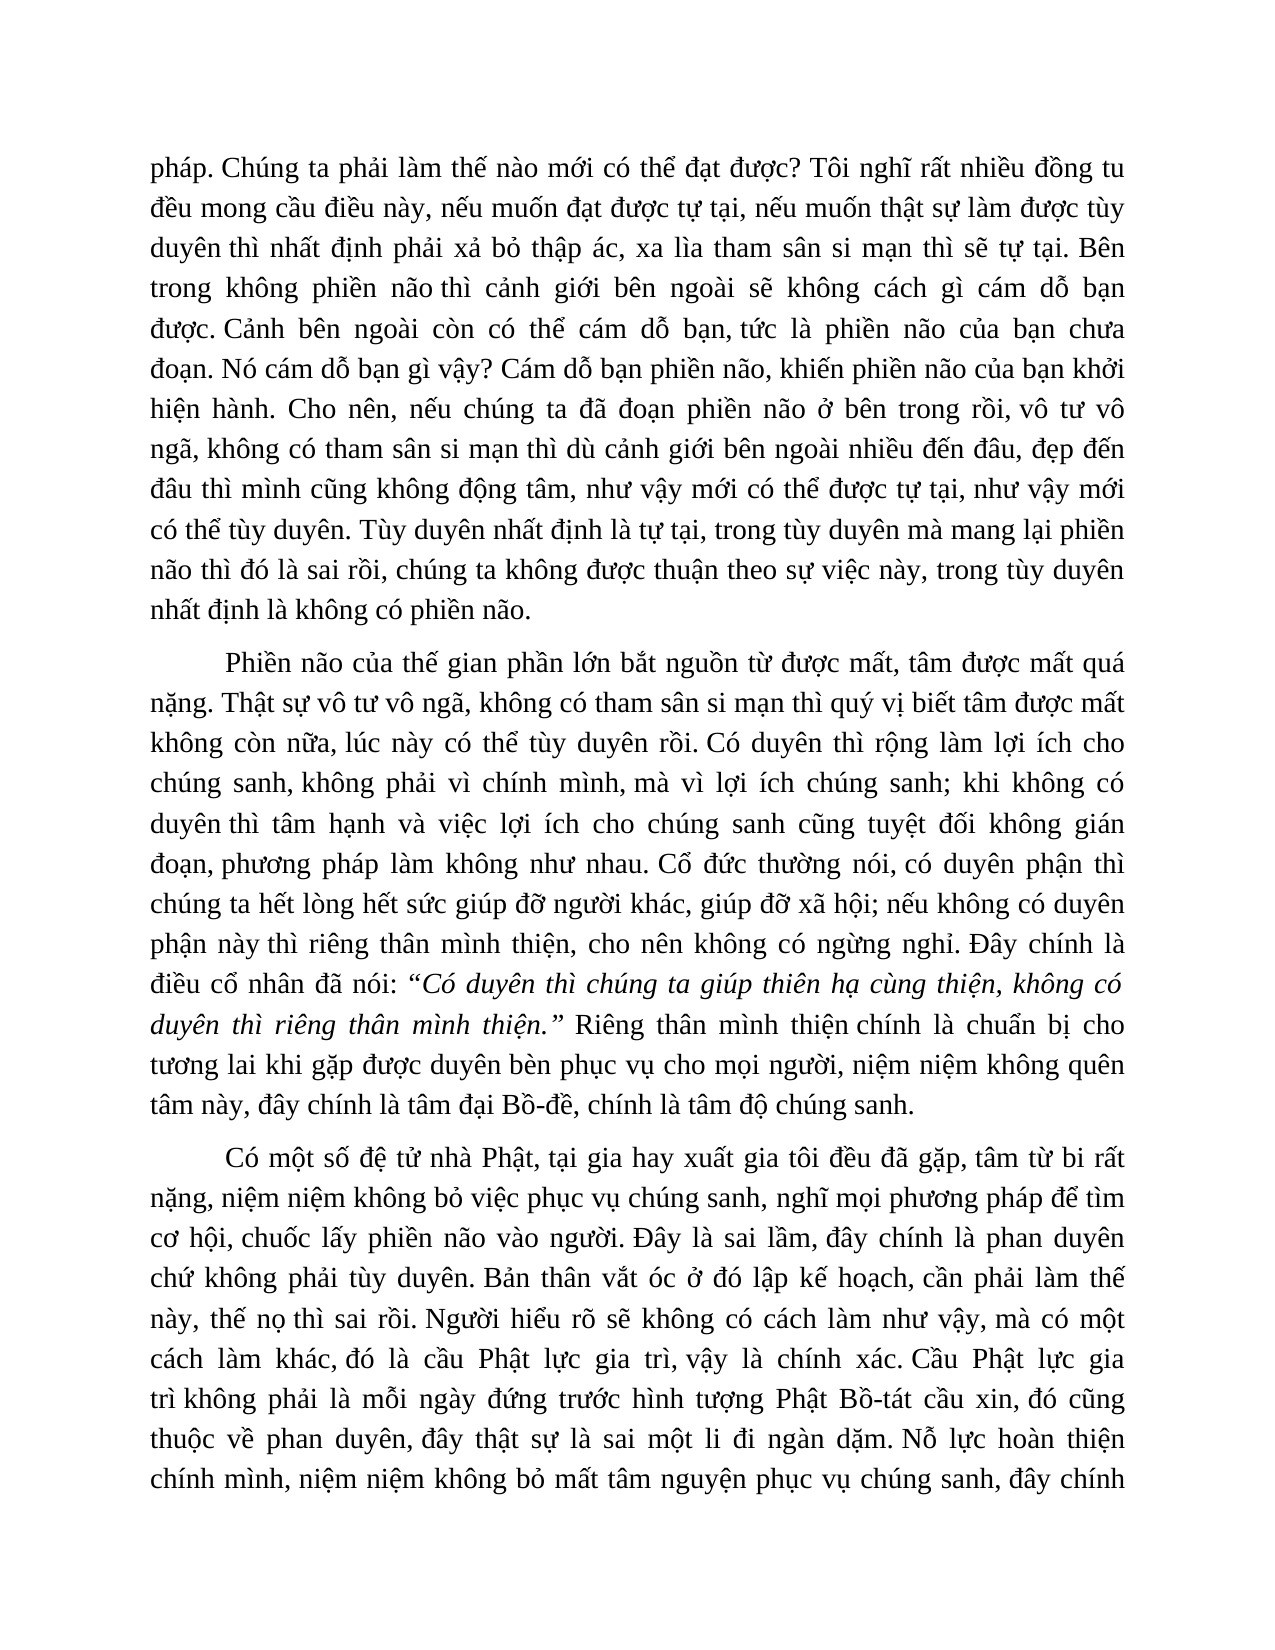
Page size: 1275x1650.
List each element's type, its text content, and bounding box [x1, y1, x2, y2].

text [150, 150, 1125, 626]
text Phiền não của thế gian phần lớn bắt nguồn từ được mất, tâm được mất quá nặng. Thật sự vô tư vô ngã, không có tham sân si mạn thì quý vị biết tâm được mất không còn nữa, lúc này có thể tùy duyên rồi. Có duyên thì rộng làm lợi ích cho chúng sanh, không phải vì chính mình, mà vì lợi ích chúng sanh; khi không có duyên thì tâm hạnh và việc lợi ích cho chúng sanh cũng tuyệt đối không gián đoạn, phương pháp làm không như nhau. Cổ đức thường nói, có duyên phận thì chúng ta hết lòng hết sức giúp đỡ người khác, giúp đỡ xã hội; nếu không có duyên phận này thì riêng thân mình thiện, cho nên không có ngừng nghỉ. Đây chính là điều cổ nhân đã nói: “Có duyên thì chúng ta giúp thiên hạ cùng thiện, không có duyên thì riêng thân mình thiện.” Riêng thân mình thiện chính là chuẩn bị cho tương lai khi gặp được duyên bèn phục vụ cho mọi người, niệm niệm không quên tâm này, đây chính là tâm đại Bồ-đề, chính là tâm độ chúng sanh. [150, 645, 1125, 1121]
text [150, 1140, 1125, 1495]
